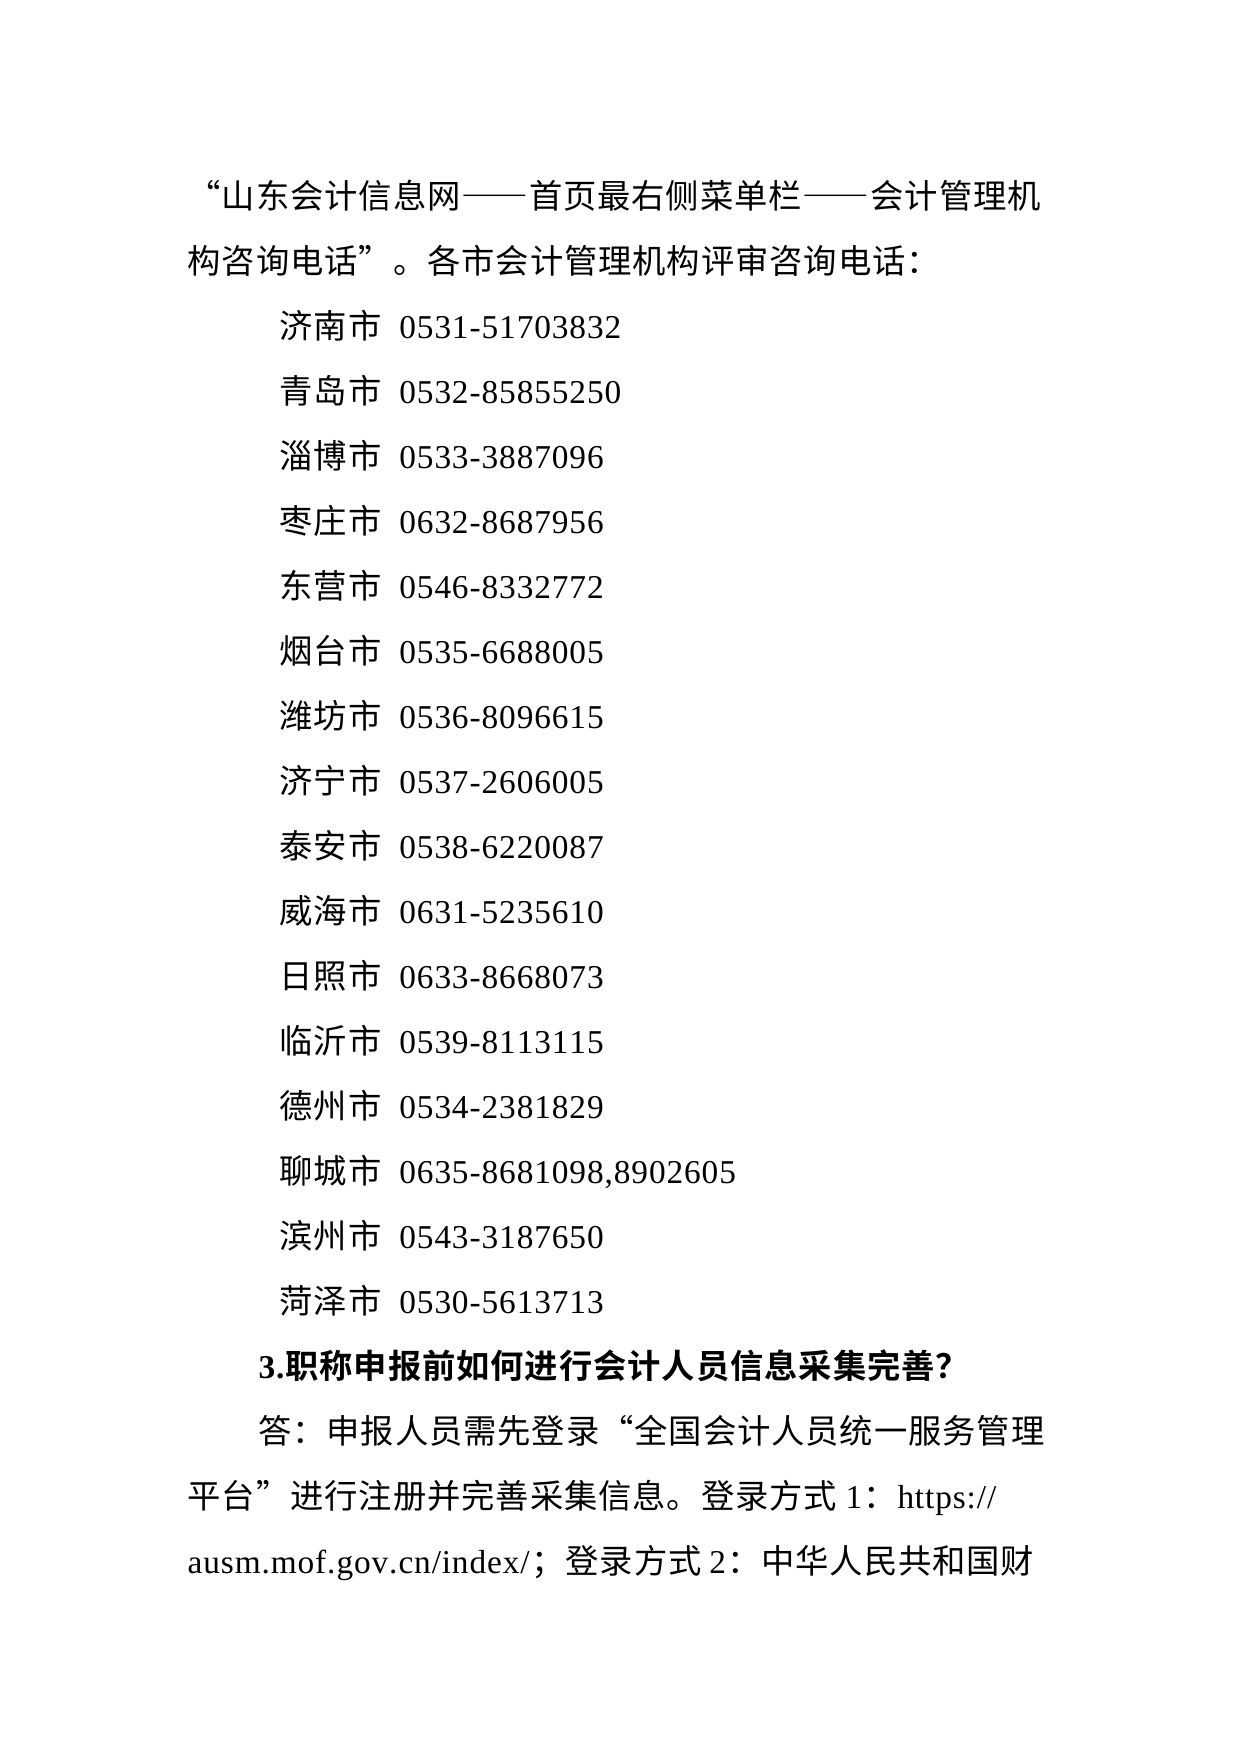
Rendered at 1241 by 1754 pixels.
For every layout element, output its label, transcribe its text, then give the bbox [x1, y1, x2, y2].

text 淄博市 0533-3887096 [187, 422, 1053, 487]
text 菏泽市 0530-5613713 [187, 1267, 1053, 1332]
text 潍坊市 0536-8096615 [187, 682, 1053, 747]
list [187, 1397, 1053, 1592]
text 济宁市 0537-2606005 [187, 747, 1053, 812]
text 枣庄市 0632-8687956 [187, 487, 1053, 552]
text 泰安市 0538-6220087 [187, 812, 1053, 877]
text 东营市 0546-8332772 [187, 552, 1053, 617]
text 滨州市 0543-3187650 [187, 1202, 1053, 1267]
text 聊城市 0635-8681098,8902605 [187, 1137, 1053, 1202]
text 日照市 0633-8668073 [187, 942, 1053, 1007]
text 烟台市 0535-6688005 [187, 617, 1053, 682]
text 青岛市 0532-85855250 [187, 357, 1053, 422]
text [187, 162, 1053, 292]
list 3.职称申报前如何进行会计人员信息采集完善？ [187, 1332, 1053, 1397]
text 临沂市 0539-8113115 [187, 1007, 1053, 1072]
text 济南市 0531-51703832 [187, 292, 1053, 357]
text 德州市 0534-2381829 [187, 1072, 1053, 1137]
text 威海市 0631-5235610 [187, 877, 1053, 942]
